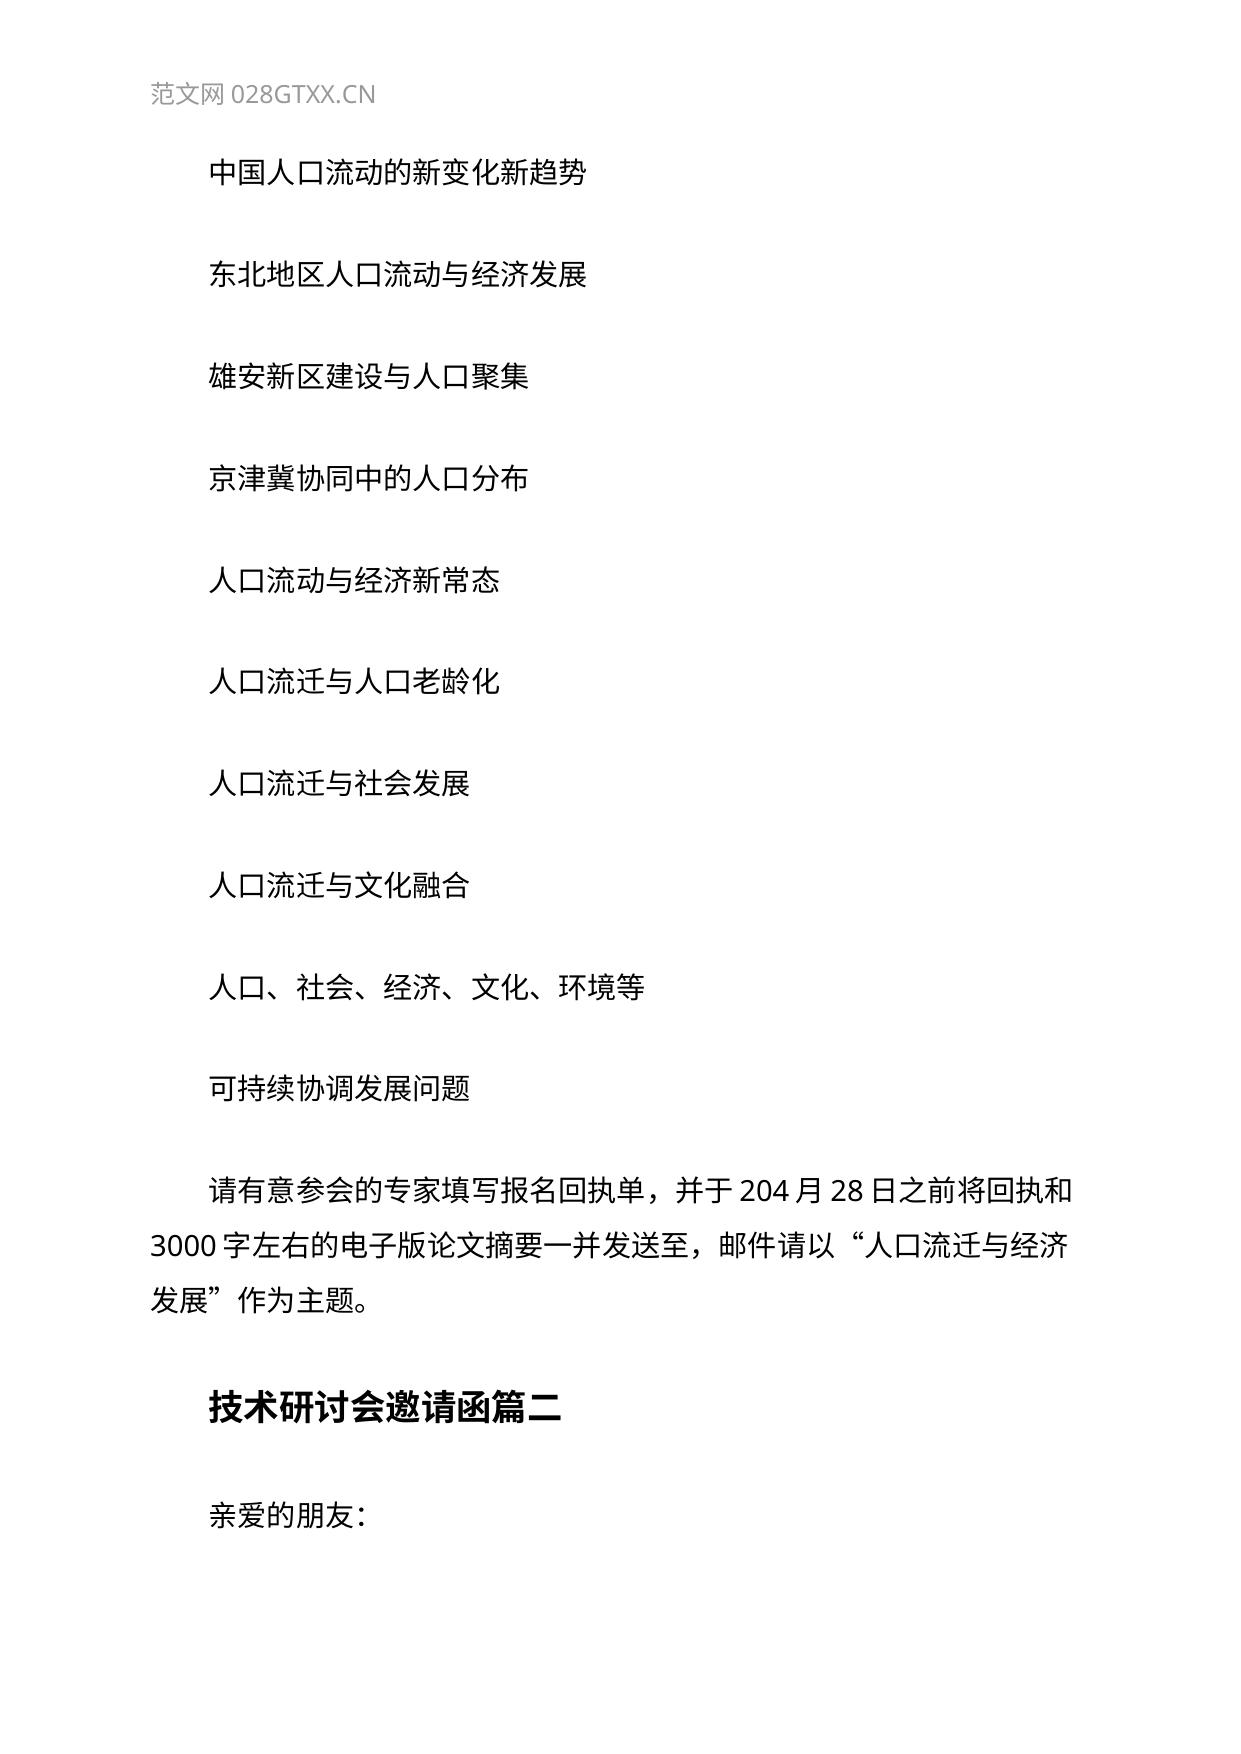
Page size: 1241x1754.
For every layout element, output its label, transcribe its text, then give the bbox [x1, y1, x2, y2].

text 技术研讨会邀请函篇二 [150, 1379, 1090, 1431]
text 人口流迁与文化融合 [150, 862, 1090, 905]
text 亲爱的朋友： [150, 1493, 1090, 1535]
text 人口流迁与社会发展 [150, 761, 1090, 803]
text 请有意参会的专家填写报名回执单，并于204月28日之前将回执和3000字左右的电子版论文摘要一并发送至，邮件请以“人口流迁与经济发展”作为主题。 [150, 1168, 1090, 1320]
text 中国人口流动的新变化新趋势 [150, 150, 1090, 192]
text 人口、社会、经济、文化、环境等 [150, 964, 1090, 1006]
text 雄安新区建设与人口聚集 [150, 353, 1090, 396]
text 可持续协调发展问题 [150, 1066, 1090, 1108]
text 人口流迁与人口老龄化 [150, 659, 1090, 701]
text 人口流动与经济新常态 [150, 557, 1090, 599]
text 东北地区人口流动与经济发展 [150, 252, 1090, 294]
text 京津冀协同中的人口分布 [150, 455, 1090, 498]
